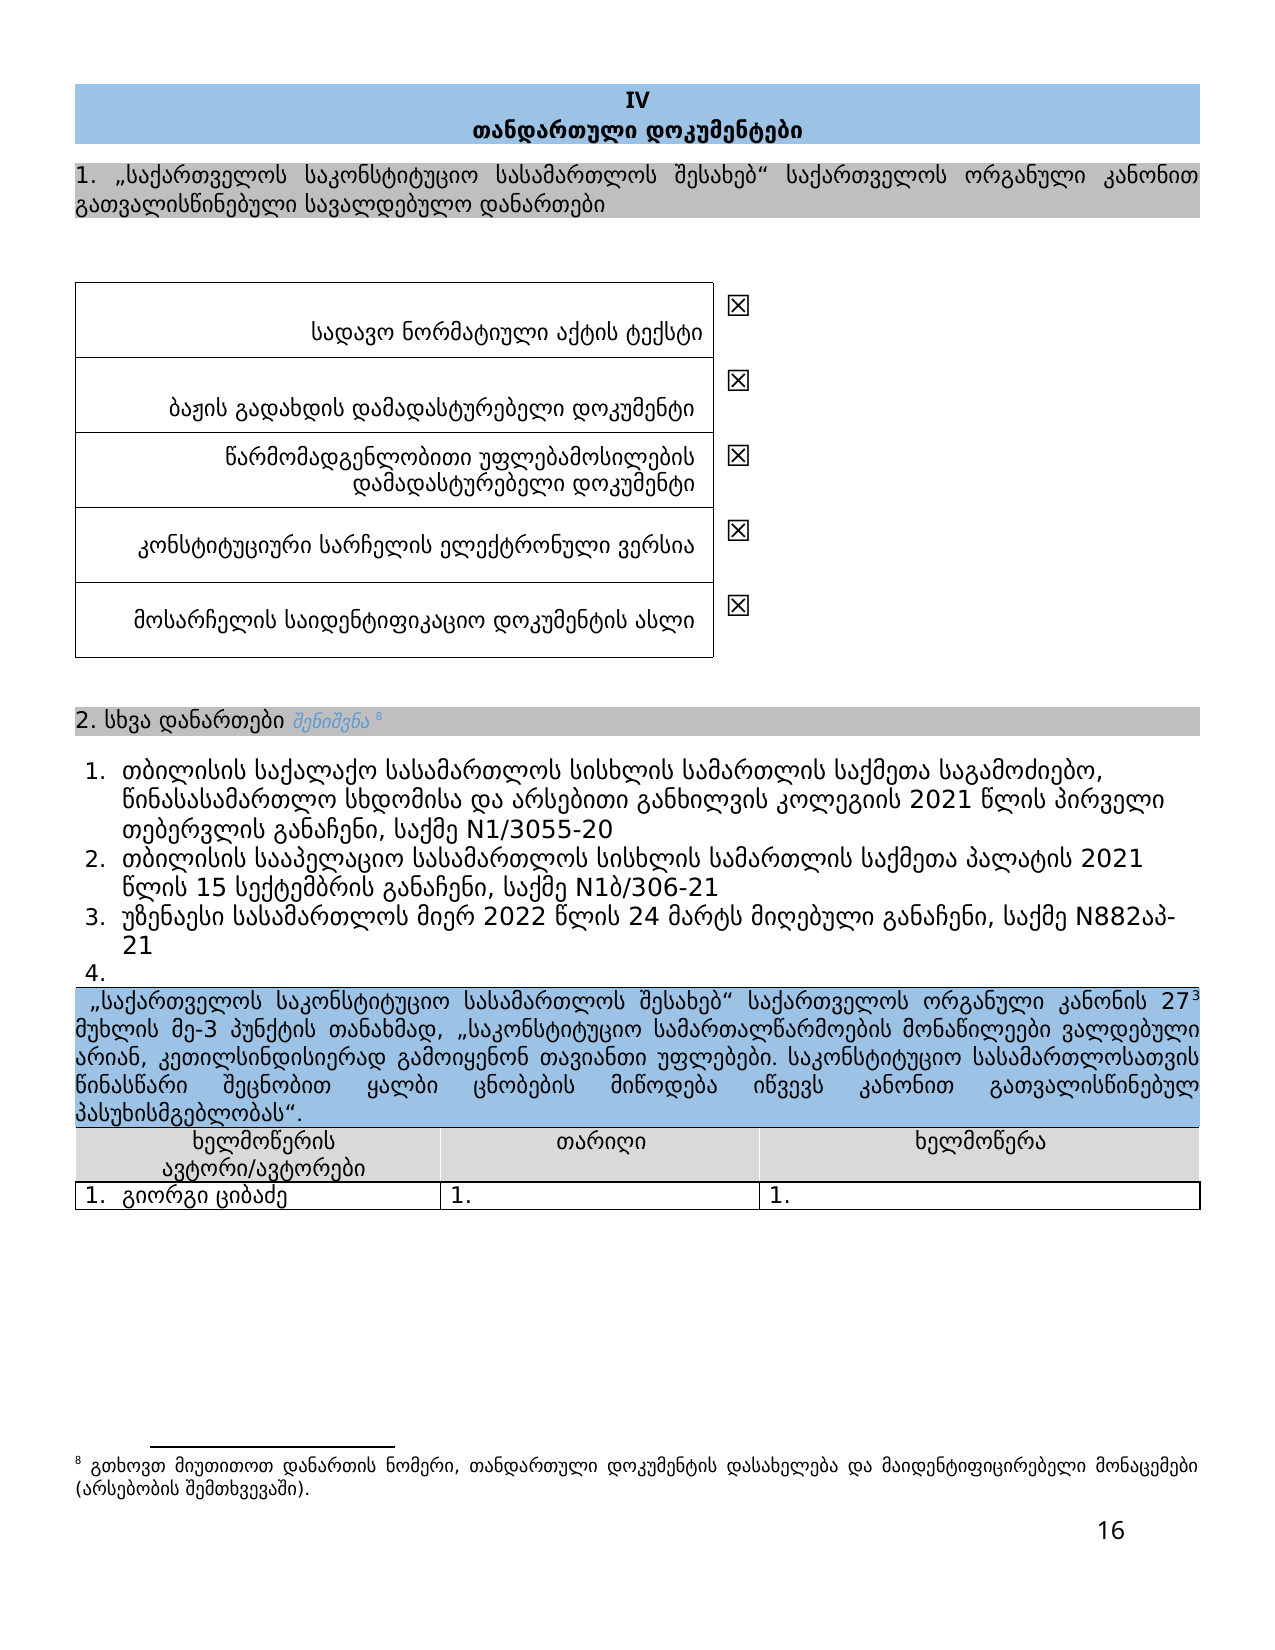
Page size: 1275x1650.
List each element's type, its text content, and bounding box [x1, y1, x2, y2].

table_header თარიღი [441, 1128, 759, 1181]
table_cell ბაჟის გადახდის დამადასტურებელი დოკუმენტი [76, 358, 713, 432]
text 2. სხვა დანართები შენიშვნა [75, 707, 1200, 736]
table_cell მოსარჩელის საიდენტიფიკაციო დოკუმენტის ასლი [76, 583, 713, 657]
table_cell [760, 1183, 1199, 1209]
table_cell გიორგი ციბაძე [76, 1183, 440, 1209]
text „საქართველოს საკონსტიტუციო სასამართლოს შესახებ“ საქართველოს ორგანული კანონის 273 მუხლის მე-3 პუნქტის თანახმად, „საკონსტიტუციო სამართალწარმოების მონაწილეები ვალდებული არიან, კეთილსინდისიერად გამოიყენონ თავიანთი უფლებები. საკონსტიტუციო სასამართლოსათვის წინასწარი შეცნობით ყალბი ცნობების მიწოდება იწვევს კანონით გათვალისწინებულ პასუხისმგებლობას“. [75, 988, 1200, 1127]
table_header ხელმოწერის ავტორი/ავტორები [76, 1128, 440, 1181]
table_header სადავო ნორმატიული აქტის ტექსტი [76, 283, 713, 357]
table_cell კონსტიტუციური სარჩელის ელექტრონული ვერსია [76, 508, 713, 582]
table_header ხელმოწერა [760, 1128, 1199, 1181]
table_header თბილისის საქალაქო სასამართლოს სისხლის სამართლის საქმეთა საგამოძიებო, წინასასამართლო სხდომისა და არსებითი განხილვის კოლეგიის 2021 წლის პირველი თებერვლის განაჩენი, საქმე N1/3055-20 თბილისის სააპელაციო სასამართლოს სისხლის სამართლის საქმეთა პალატის 2021 წლის 15 სექტემბრის განაჩენი, საქმე N1ბ/306-21 უზენაესი სასამართლოს მიერ 2022 წლის 24 მარტს მიღებული განაჩენი, საქმე N882აპ-21 [76, 756, 1199, 987]
table_cell [441, 1183, 759, 1209]
text IV თანდართული დოკუმენტები [75, 84, 1200, 144]
text 1. „საქართველოს საკონსტიტუციო სასამართლოს შესახებ“ საქართველოს ორგანული კანონით გათვალისწინებული სავალდებულო დანართები [75, 163, 1200, 218]
table_cell წარმომადგენლობითი უფლებამოსილების დამადასტურებელი დოკუმენტი [76, 433, 713, 507]
